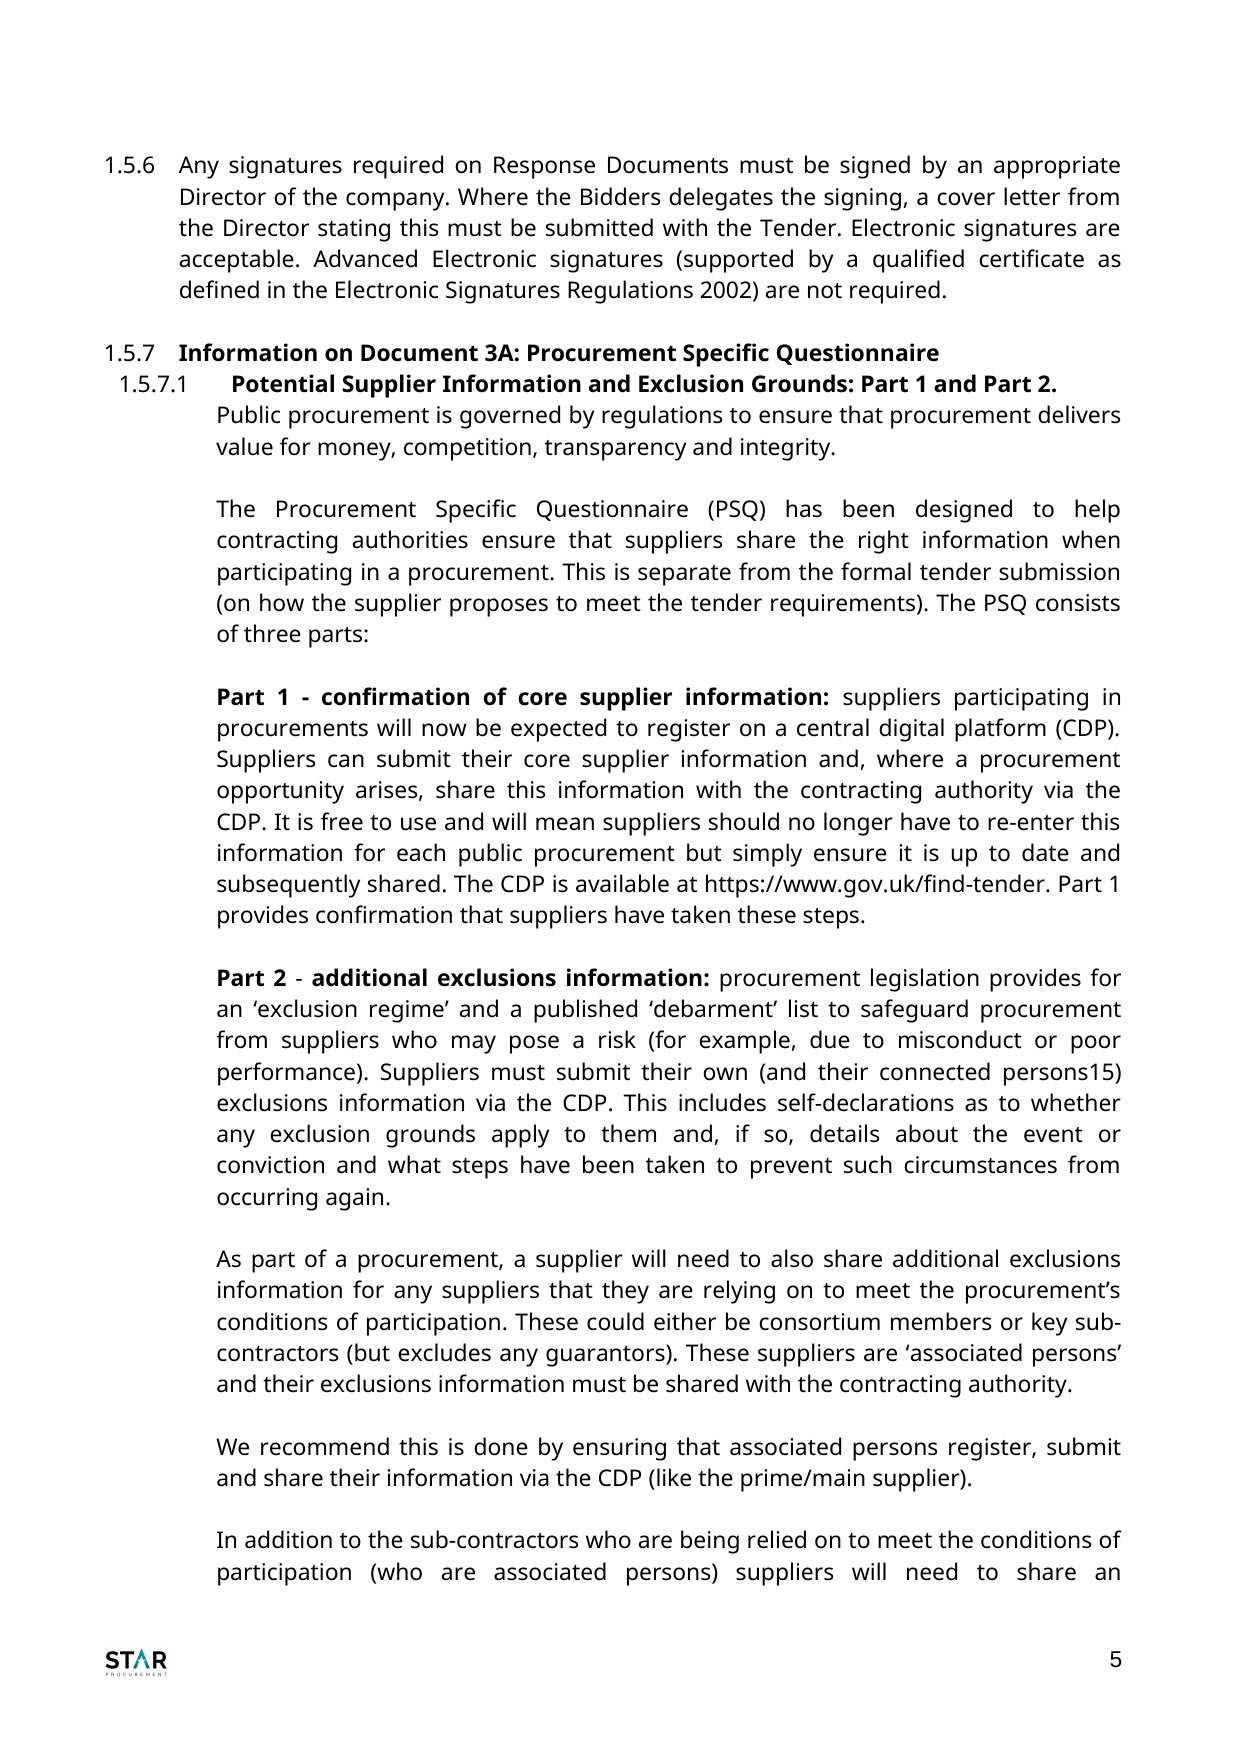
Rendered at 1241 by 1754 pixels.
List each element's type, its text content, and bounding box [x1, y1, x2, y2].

list Potential Supplier Information and Exclusion Grounds: Part 1 and Part 2. [118, 368, 1122, 399]
list Information on Document 3A: Procurement Specific Questionnaire [103, 337, 1122, 368]
list The Procurement Specific Questionnaire (PSQ) has been designed to help contracting authorities ensure that suppliers share the right information when participating in a procurement. This is separate from the formal tender submission (on how the supplier proposes to meet the tender requirements). The PSQ consists of three parts: [216, 493, 1122, 649]
list Part 1 - confirmation of core supplier information: suppliers participating in procurements will now be expected to register on a central digital platform (CDP). Suppliers can submit their core supplier information and, where a procurement opportunity arises, share this information with the contracting authority via the CDP. It is free to use and will mean suppliers should no longer have to re-enter this information for each public procurement but simply ensure it is up to date and subsequently shared. The CDP is available at https://www.gov.uk/find-tender. Part 1 provides confirmation that suppliers have taken these steps. [216, 681, 1122, 931]
list Any signatures required on Response Documents must be signed by an appropriate Director of the company. Where the Bidders delegates the signing, a cover letter from the Director stating this must be submitted with the Tender. Electronic signatures are acceptable. Advanced Electronic signatures (supported by a qualified certificate as defined in the Electronic Signatures Regulations 2002) are not required. [103, 149, 1122, 306]
list Part 2 - additional exclusions information: procurement legislation provides for an ‘exclusion regime’ and a published ‘debarment’ list to safeguard procurement from suppliers who may pose a risk (for example, due to misconduct or poor performance). Suppliers must submit their own (and their connected persons15) exclusions information via the CDP. This includes self-declarations as to whether any exclusion grounds apply to them and, if so, details about the event or conviction and what steps have been taken to prevent such circumstances from occurring again. [216, 962, 1122, 1212]
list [216, 1524, 1122, 1587]
list As part of a procurement, a supplier will need to also share additional exclusions information for any suppliers that they are relying on to meet the procurement’s conditions of participation. These could either be consortium members or key sub-contractors (but excludes any guarantors). These suppliers are ‘associated persons’ and their exclusions information must be shared with the contracting authority. [216, 1243, 1122, 1399]
list We recommend this is done by ensuring that associated persons register, submit and share their information via the CDP (like the prime/main supplier). [216, 1431, 1122, 1493]
list Public procurement is governed by regulations to ensure that procurement delivers value for money, competition, transparency and integrity. [216, 399, 1122, 462]
